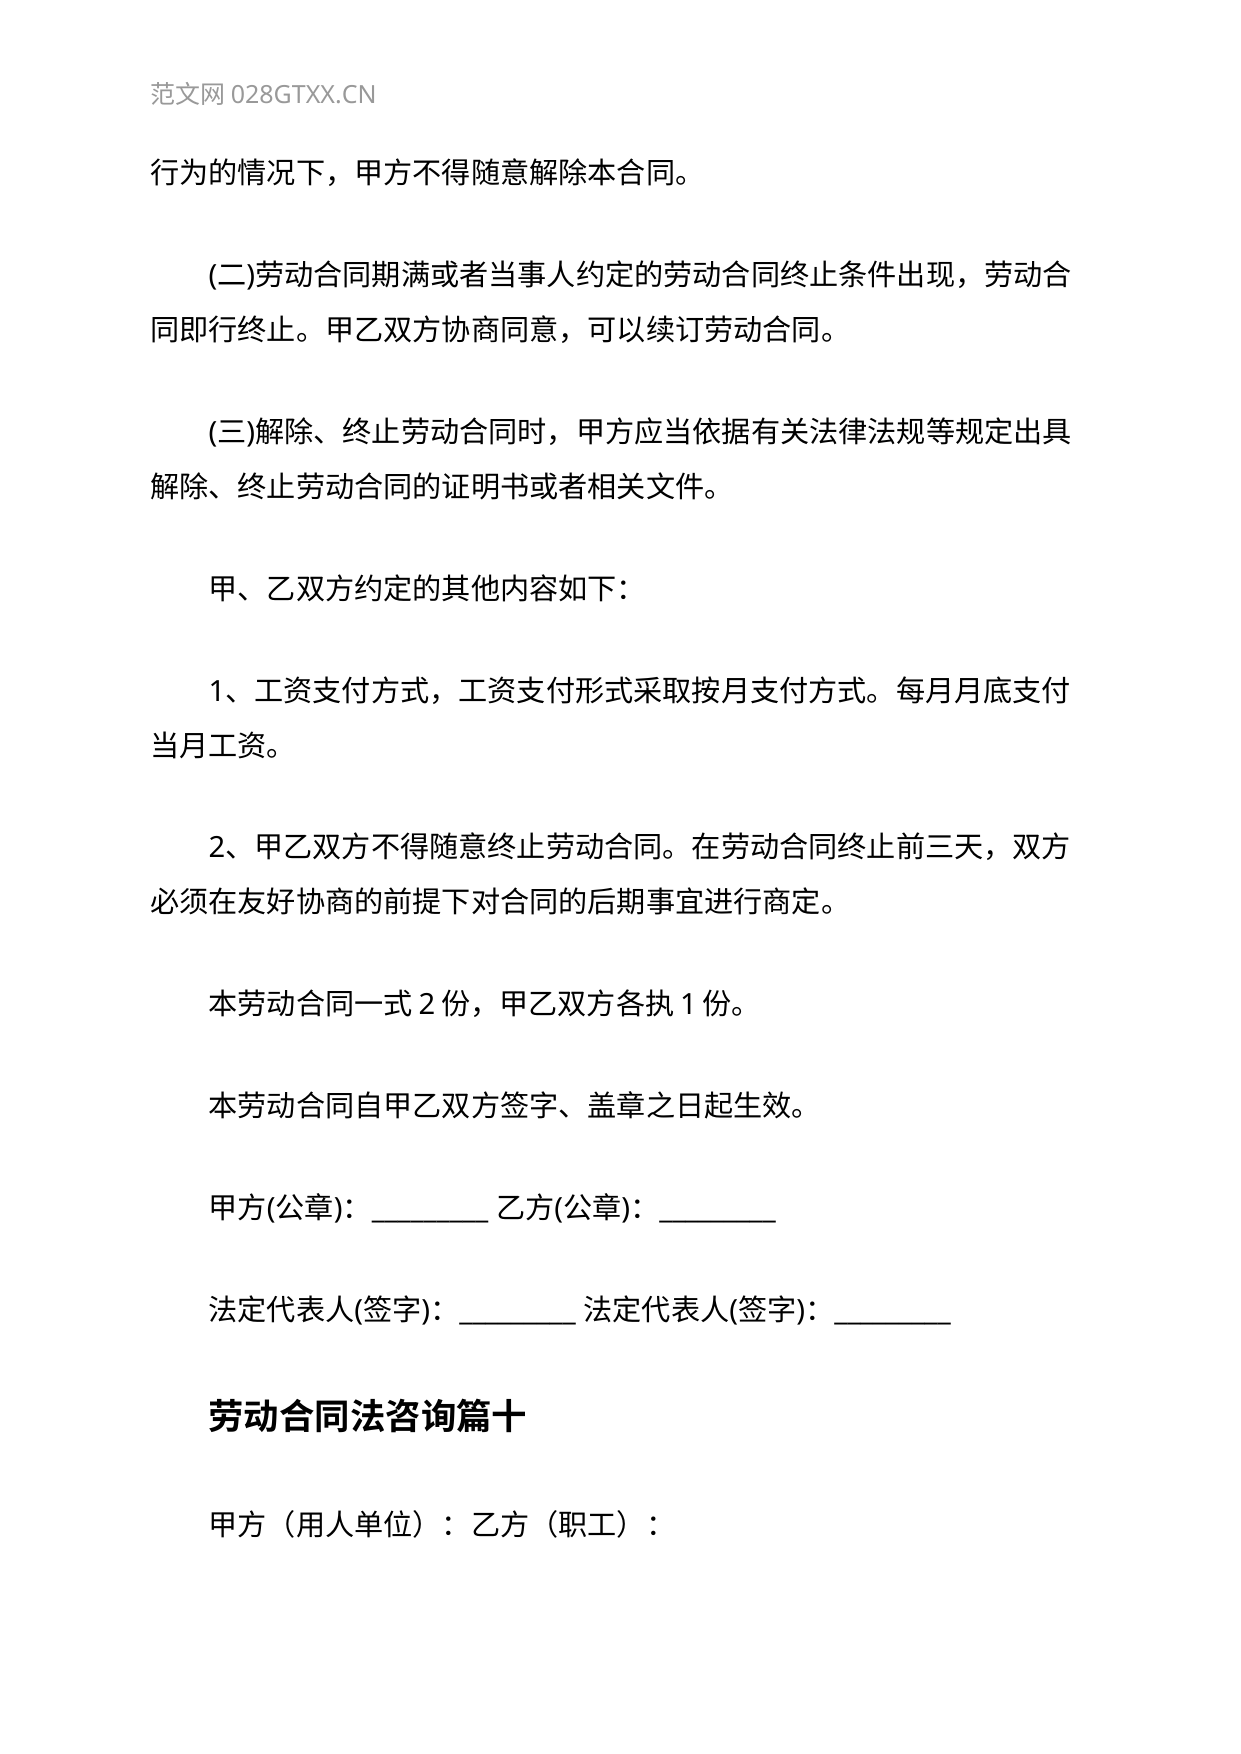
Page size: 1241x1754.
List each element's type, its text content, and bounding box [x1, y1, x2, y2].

text 2、甲乙双方不得随意终止劳动合同。在劳动合同终止前三天，双方必须在友好协商的前提下对合同的后期事宜进行商定。 [150, 824, 1090, 921]
text 本劳动合同自甲乙双方签字、盖章之日起生效。 [150, 1083, 1090, 1125]
text 甲方(公章)：_________ 乙方(公章)：_________ [150, 1184, 1090, 1227]
text 劳动合同法咨询篇十 [150, 1388, 1090, 1439]
text 甲、乙双方约定的其他内容如下： [150, 565, 1090, 608]
text 本劳动合同一式2份，甲乙双方各执1份。 [150, 981, 1090, 1023]
text 法定代表人(签字)：_________ 法定代表人(签字)：_________ [150, 1286, 1090, 1329]
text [150, 150, 1090, 192]
text 甲方（用人单位）：乙方（职工）： [150, 1502, 1090, 1544]
text (三)解除、终止劳动合同时，甲方应当依据有关法律法规等规定出具解除、终止劳动合同的证明书或者相关文件。 [150, 408, 1090, 506]
text (二)劳动合同期满或者当事人约定的劳动合同终止条件出现，劳动合同即行终止。甲乙双方协商同意，可以续订劳动合同。 [150, 252, 1090, 349]
text 1、工资支付方式，工资支付形式采取按月支付方式。每月月底支付当月工资。 [150, 667, 1090, 764]
